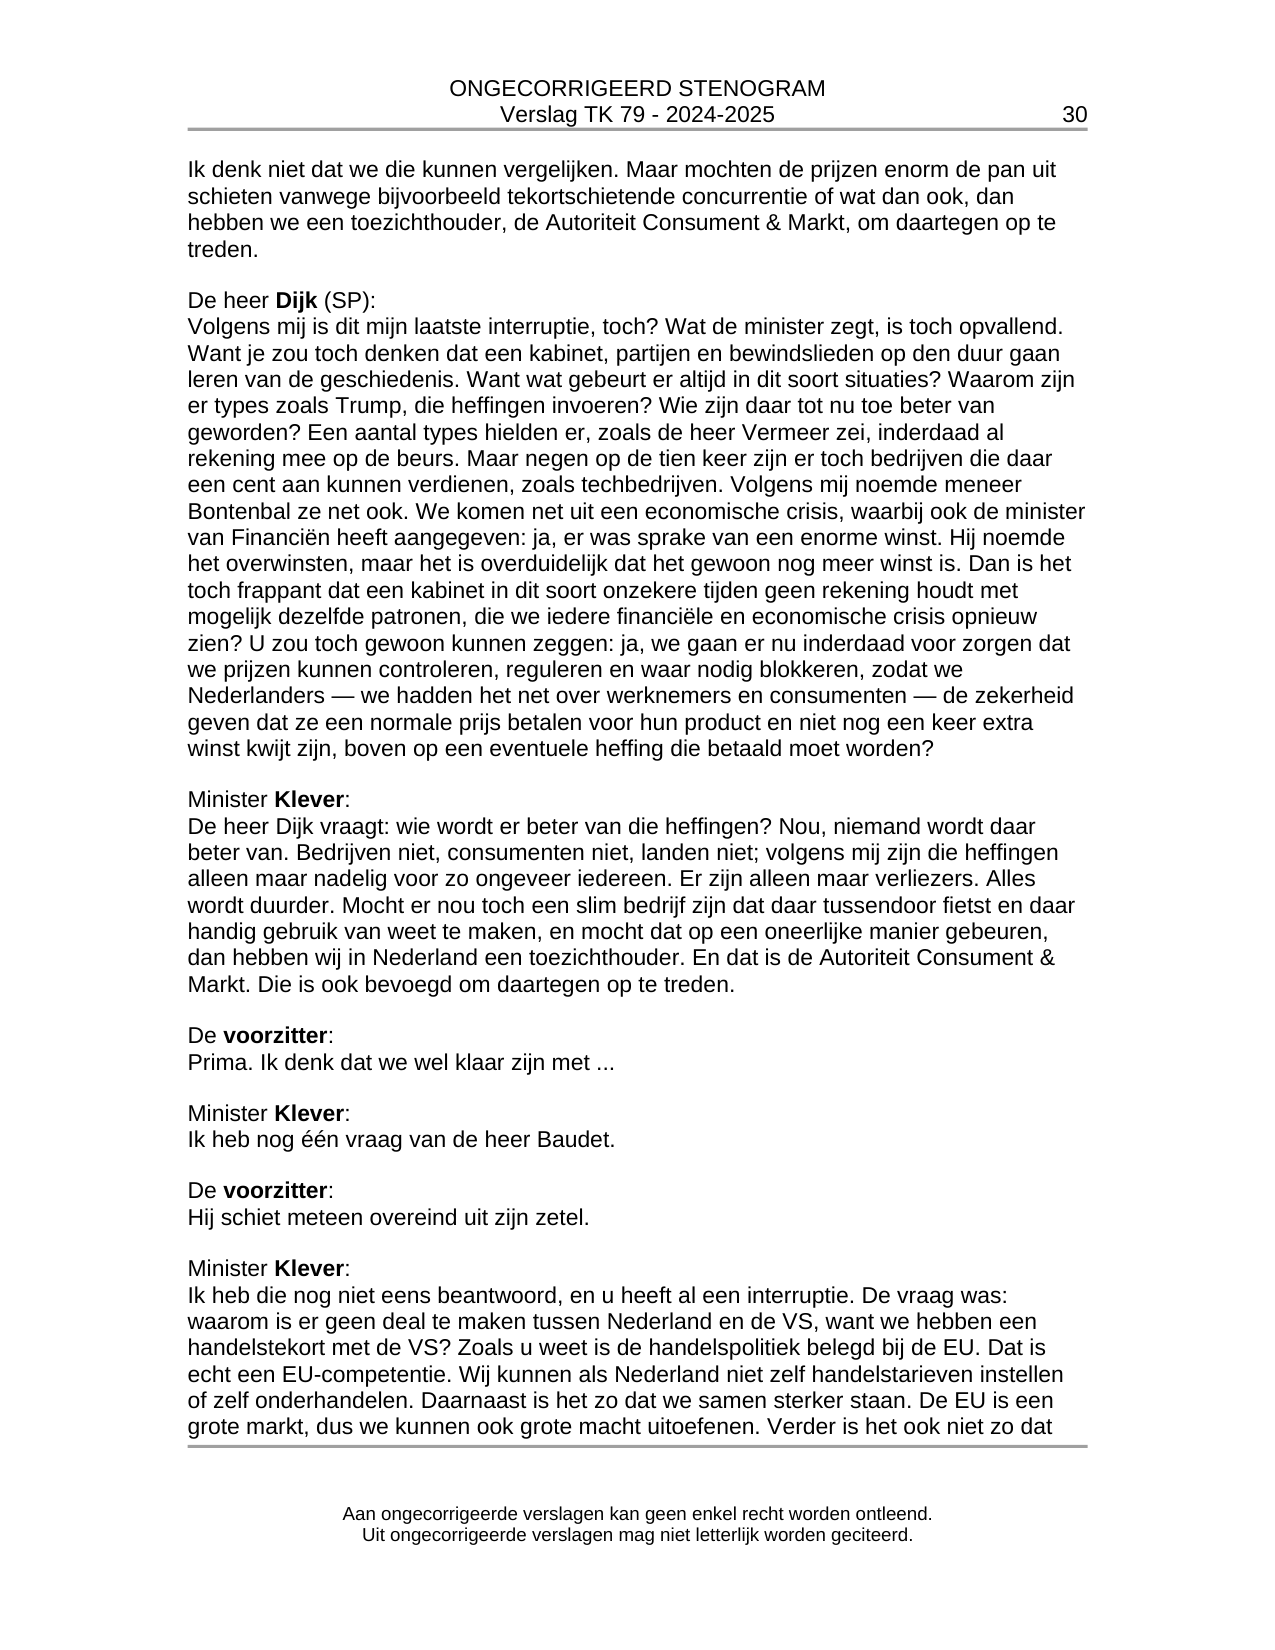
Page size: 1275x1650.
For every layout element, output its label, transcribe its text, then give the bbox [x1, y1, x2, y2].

text Minister Klever: De heer Dijk vraagt: wie wordt er beter van die heffingen? Nou, niemand wordt daar beter van. Bedrijven niet, consumenten niet, landen niet; volgens mij zijn die heffingen alleen maar nadelig voor zo ongeveer iedereen. Er zijn alleen maar verliezers. Alles wordt duurder. Mocht er nou toch een slim bedrijf zijn dat daar tussendoor fietst en daar handig gebruik van weet te maken, en mocht dat op een oneerlijke manier gebeuren, dan hebben wij in Nederland een toezichthouder. En dat is de Autoriteit Consument & Markt. Die is ook bevoegd om daartegen op te treden. [187, 786, 1087, 997]
text De voorzitter: Prima. Ik denk dat we wel klaar zijn met ... [187, 1022, 1087, 1075]
text De voorzitter: Hij schiet meteen overeind uit zijn zetel. [187, 1177, 1087, 1230]
text Minister Klever: Ik heb nog één vraag van de heer Baudet. [187, 1100, 1087, 1152]
text De heer Dijk (SP): Volgens mij is dit mijn laatste interruptie, toch? Wat de minister zegt, is toch opvallend. Want je zou toch denken dat een kabinet, partijen en bewindslieden op den duur gaan leren van de geschiedenis. Want wat gebeurt er altijd in dit soort situaties? Waarom zijn er types zoals Trump, die heffingen invoeren? Wie zijn daar tot nu toe beter van geworden? Een aantal types hielden er, zoals de heer Vermeer zei, inderdaad al rekening mee op de beurs. Maar negen op de tien keer zijn er toch bedrijven die daar een cent aan kunnen verdienen, zoals techbedrijven. Volgens mij noemde meneer Bontenbal ze net ook. We komen net uit een economische crisis, waarbij ook de minister van Financiën heeft aangegeven: ja, er was sprake van een enorme winst. Hij noemde het overwinsten, maar het is overduidelijk dat het gewoon nog meer winst is. Dan is het toch frappant dat een kabinet in dit soort onzekere tijden geen rekening houdt met mogelijk dezelfde patronen, die we iedere financiële en economische crisis opnieuw zien? U zou toch gewoon kunnen zeggen: ja, we gaan er nu inderdaad voor zorgen dat we prijzen kunnen controleren, reguleren en waar nodig blokkeren, zodat we Nederlanders — we hadden het net over werknemers en consumenten — de zekerheid geven dat ze een normale prijs betalen voor hun product en niet nog een keer extra winst kwijt zijn, boven op een eventuele heffing die betaald moet worden? [187, 287, 1087, 761]
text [187, 1255, 1087, 1440]
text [187, 156, 1087, 262]
